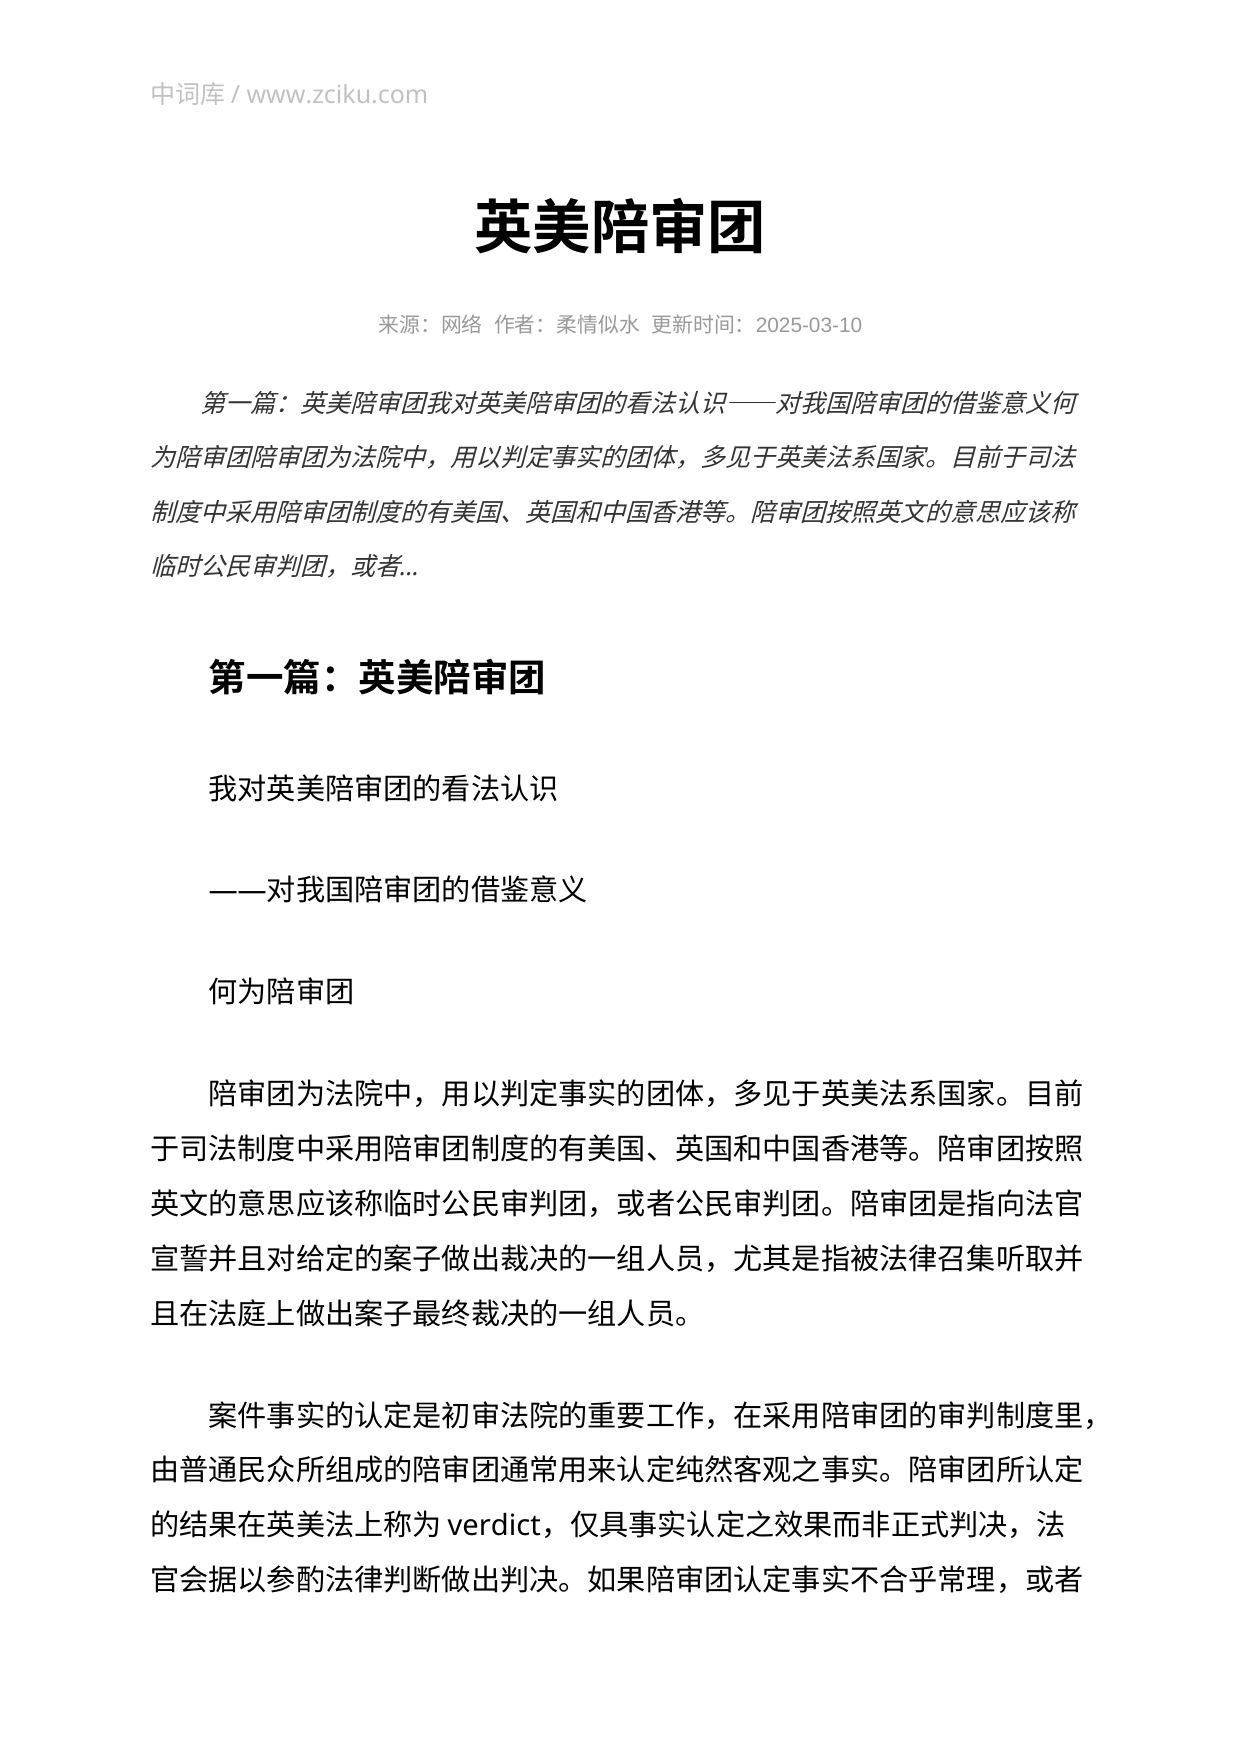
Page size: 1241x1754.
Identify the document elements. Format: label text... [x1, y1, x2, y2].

text 陪审团为法院中，用以判定事实的团体，多见于英美法系国家。目前于司法制度中采用陪审团制度的有美国、英国和中国香港等。陪审团按照英文的意思应该称临时公民审判团，或者公民审判团。陪审团是指向法官宣誓并且对给定的案子做出裁决的一组人员，尤其是指被法律召集听取并且在法庭上做出案子最终裁决的一组人员。 [150, 1071, 1090, 1333]
text 第一篇：英美陪审团 [150, 648, 1090, 702]
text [150, 1392, 1090, 1599]
text ——对我国陪审团的借鉴意义 [150, 867, 1090, 909]
text 何为陪审团 [150, 969, 1090, 1011]
subtitle 英美陪审团 [150, 181, 1090, 266]
text 第一篇：英美陪审团我对英美陪审团的看法认识——对我国陪审团的借鉴意义何为陪审团陪审团为法院中，用以判定事实的团体，多见于英美法系国家。目前于司法制度中采用陪审团制度的有美国、英国和中国香港等。陪审团按照英文的意思应该称临时公民审判团，或者... [150, 383, 1090, 583]
text 我对英美陪审团的看法认识 [150, 765, 1090, 807]
text 来源：网络 作者：柔情似水 更新时间：2025-03-10 [150, 313, 1090, 337]
